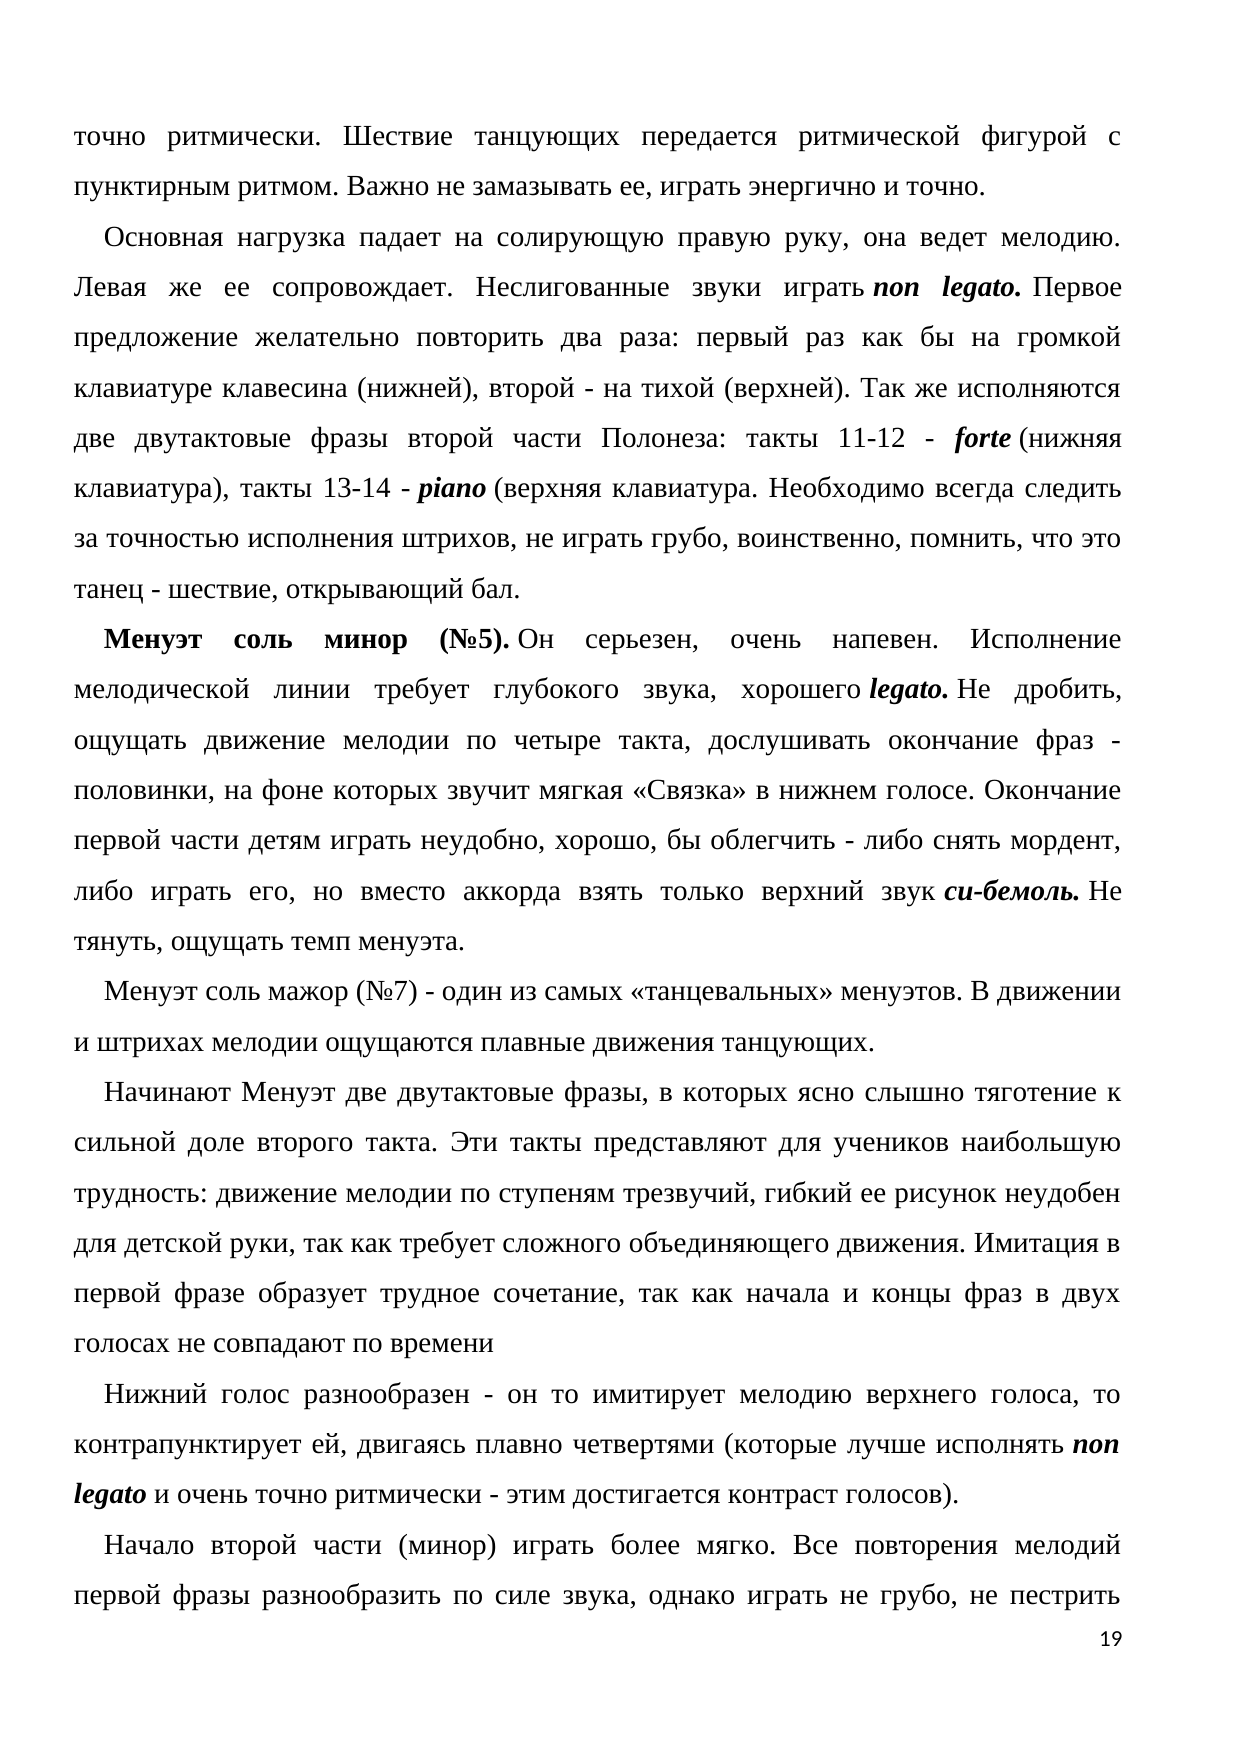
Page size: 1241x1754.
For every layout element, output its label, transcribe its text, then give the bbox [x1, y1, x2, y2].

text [74, 118, 1122, 202]
text Менуэт соль мажор (№7) - один из самых «танцевальных» менуэтов. В движении и штрихах мелодии ощущаются плавные движения танцующих. [74, 973, 1122, 1057]
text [74, 1527, 1122, 1611]
text Основная нагрузка падает на солирующую правую руку, она ведет мелодию. Левая же ее сопровождает. Неслигованные звуки играть non legato. Первое предложение желательно повторить два раза: первый раз как бы на громкой клавиатуре клавесина (нижней), второй - на тихой (верхней). Так же исполняются две двутактовые фразы второй части Полонеза: такты 11-12 - forte (нижняя клавиатура), такты 13-14 - piano (верхняя клавиатура. Необходимо всегда следить за точностью исполнения штрихов, не играть грубо, воинственно, помнить, что это танец - шествие, открывающий бал. [74, 219, 1122, 604]
text Менуэт соль минор (№5). Он серьезен, очень напевен. Исполнение мелодической линии требует глубокого звука, хорошего legato. Не дробить, ощущать движение мелодии по четыре такта, дослушивать окончание фраз - половинки, на фоне которых звучит мягкая «Связка» в нижнем голосе. Окончание первой части детям играть неудобно, хорошо, бы облегчить - либо снять мордент, либо играть его, но вместо аккорда взять только верхний звук си-бемоль. Не тянуть, ощущать темп менуэта. [74, 621, 1122, 957]
text Начинают Менуэт две двутактовые фразы, в которых ясно слышно тяготение к сильной доле второго такта. Эти такты представляют для учеников наибольшую трудность: движение мелодии по ступеням трезвучий, гибкий ее рисунок неудобен для детской руки, так как требует сложного объединяющего движения. Имитация в первой фразе образует трудное сочетание, так как начала и концы фраз в двух голосах не совпадают по времени [74, 1074, 1122, 1359]
text Нижний голос разнообразен - он то имитирует мелодию верхнего голоса, то контрапунктирует ей, двигаясь плавно четвертями (которые лучше исполнять non legato и очень точно ритмически - этим достигается контраст голосов). [74, 1376, 1122, 1510]
